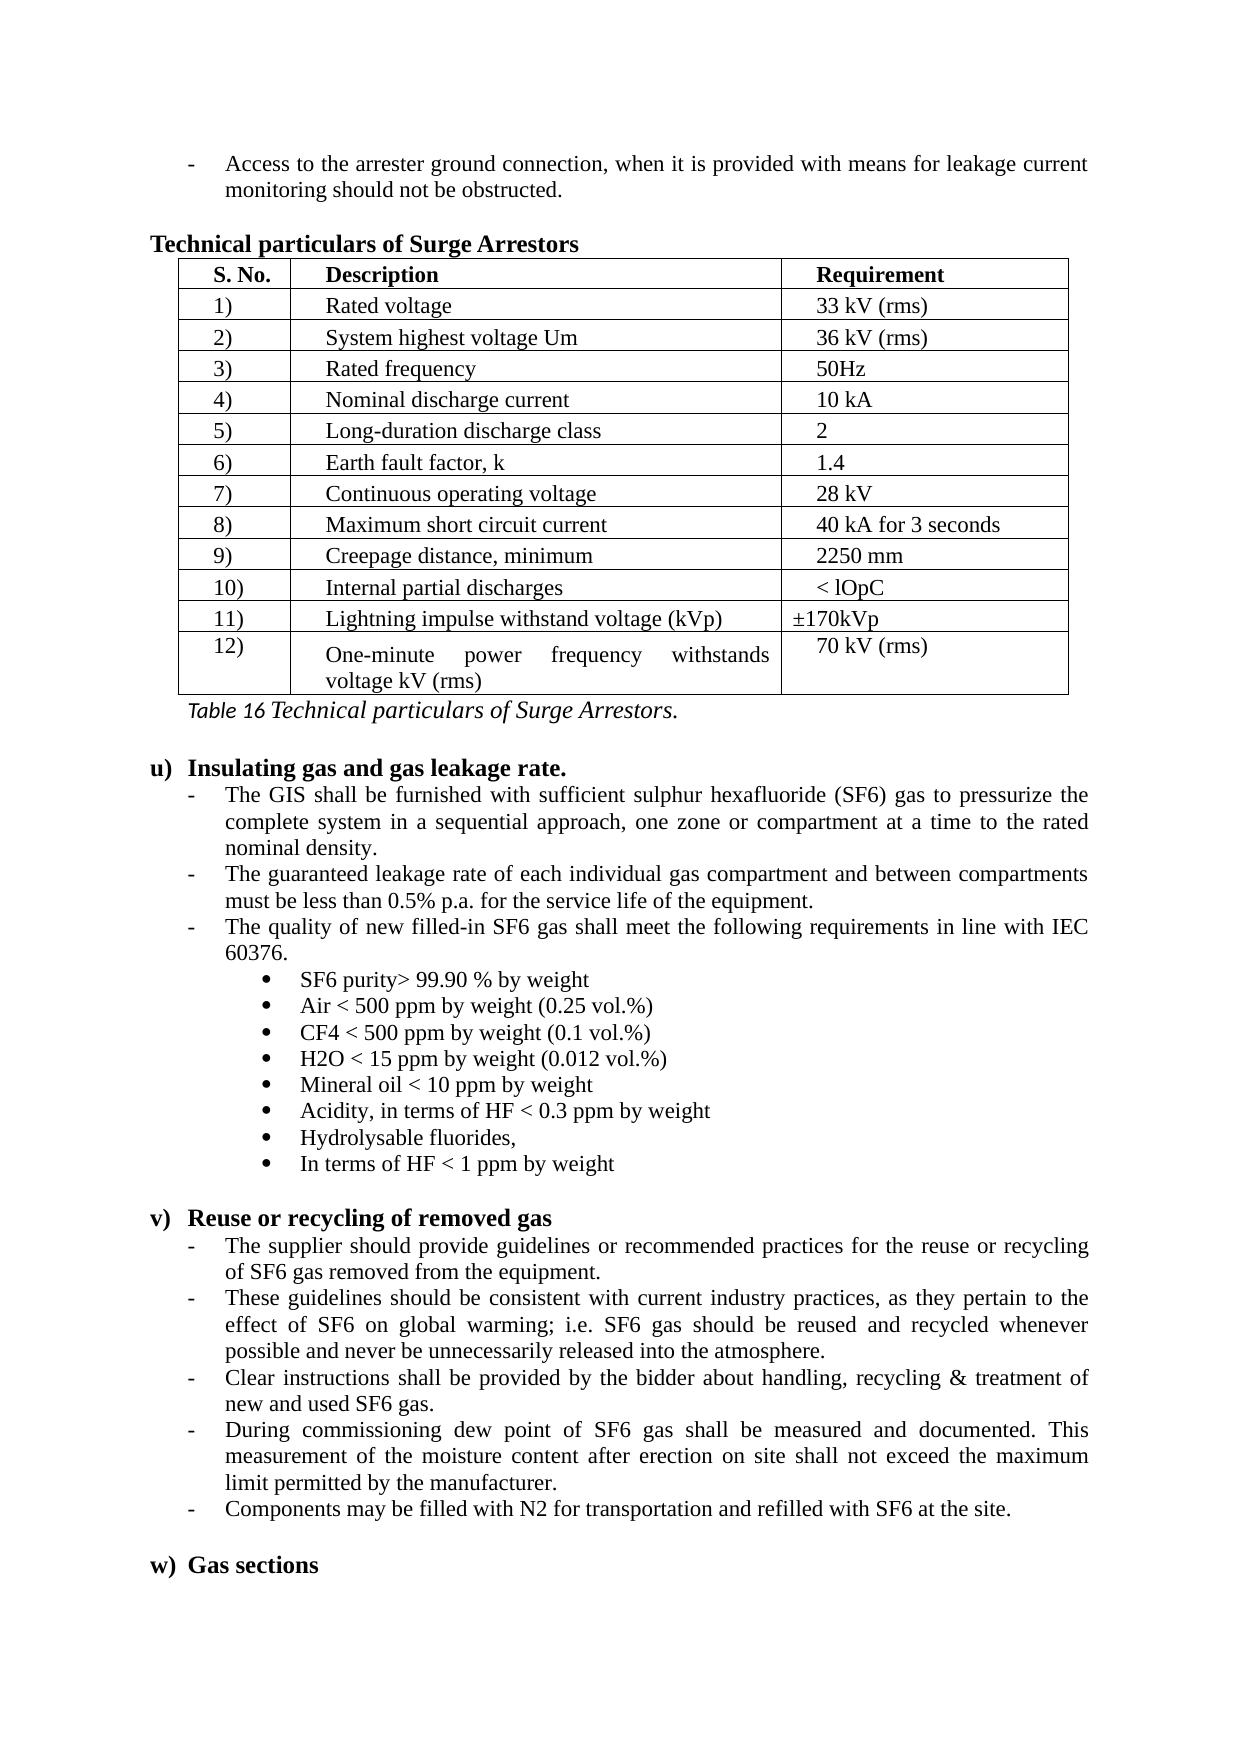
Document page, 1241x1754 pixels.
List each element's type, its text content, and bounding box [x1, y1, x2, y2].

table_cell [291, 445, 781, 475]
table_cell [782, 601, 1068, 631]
list Components may be filled with N2 for transportation and refilled with SF6 at the site. [187, 1495, 1090, 1522]
list During commissioning dew point of SF6 gas shall be measured and documented. This measurement of the moisture content after erection on site shall not exceed the maximum limit permitted by the manufacturer. [187, 1416, 1090, 1495]
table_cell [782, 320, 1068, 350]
list Acidity, in terms of HF < 0.3 ppm by weight [262, 1098, 1090, 1124]
list Hydrolysable fluorides, [262, 1124, 1090, 1150]
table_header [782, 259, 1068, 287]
list SF6 purity> 99.90 % by weight [262, 966, 1090, 992]
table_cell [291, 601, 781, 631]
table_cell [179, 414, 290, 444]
list Mineral oil < 10 ppm by weight [262, 1071, 1090, 1098]
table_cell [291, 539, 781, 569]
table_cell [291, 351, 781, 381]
list Reuse or recycling of removed gas [150, 1203, 1090, 1232]
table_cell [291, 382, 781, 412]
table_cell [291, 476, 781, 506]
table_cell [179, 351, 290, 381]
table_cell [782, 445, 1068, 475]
list H2O < 15 ppm by weight (0.012 vol.%) [262, 1045, 1090, 1071]
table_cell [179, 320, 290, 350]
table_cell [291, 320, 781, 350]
list The quality of new filled-in SF6 gas shall meet the following requirements in line with IEC 60376. [187, 913, 1090, 966]
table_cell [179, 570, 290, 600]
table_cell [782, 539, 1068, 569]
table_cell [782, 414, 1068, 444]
list The supplier should provide guidelines or recommended practices for the reuse or recycling of SF6 gas removed from the equipment. [187, 1232, 1090, 1284]
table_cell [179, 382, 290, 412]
list Insulating gas and gas leakage rate. [150, 753, 1090, 781]
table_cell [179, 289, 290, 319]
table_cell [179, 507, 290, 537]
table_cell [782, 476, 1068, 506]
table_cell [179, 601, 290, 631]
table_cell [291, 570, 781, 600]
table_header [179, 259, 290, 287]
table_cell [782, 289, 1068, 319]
list Air < 500 ppm by weight (0.25 vol.%) [262, 992, 1090, 1018]
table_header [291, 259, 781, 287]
list Access to the arrester ground connection, when it is provided with means for leakage current monitoring should not be obstructed. [187, 150, 1090, 203]
text Technical particulars of Surge Arrestors [150, 229, 1090, 258]
list These guidelines should be consistent with current industry practices, as they pertain to the effect of SF6 on global warming; i.e. SF6 gas should be reused and recycled whenever possible and never be unnecessarily released into the atmosphere. [187, 1284, 1090, 1363]
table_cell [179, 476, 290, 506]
text Table 15 Technical particulars of Surge Arrestors. [150, 695, 1090, 724]
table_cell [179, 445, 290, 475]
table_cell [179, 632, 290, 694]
list In terms of HF < 1 ppm by weight [262, 1150, 1090, 1177]
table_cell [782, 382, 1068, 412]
list The guaranteed leakage rate of each individual gas compartment and between compartments must be less than 0.5% p.a. for the service life of the equipment. [187, 860, 1090, 913]
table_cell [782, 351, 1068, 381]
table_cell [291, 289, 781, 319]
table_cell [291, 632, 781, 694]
list Gas sections [150, 1550, 1090, 1579]
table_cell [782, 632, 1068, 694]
list CF4 < 500 ppm by weight (0.1 vol.%) [262, 1018, 1090, 1045]
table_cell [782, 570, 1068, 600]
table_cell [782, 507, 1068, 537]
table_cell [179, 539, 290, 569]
list Clear instructions shall be provided by the bidder about handling, recycling & treatment of new and used SF6 gas. [187, 1363, 1090, 1416]
list The GIS shall be furnished with sufficient sulphur hexafluoride (SF6) gas to pressurize the complete system in a sequential approach, one zone or compartment at a time to the rated nominal density. [187, 781, 1090, 860]
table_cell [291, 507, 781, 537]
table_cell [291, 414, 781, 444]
